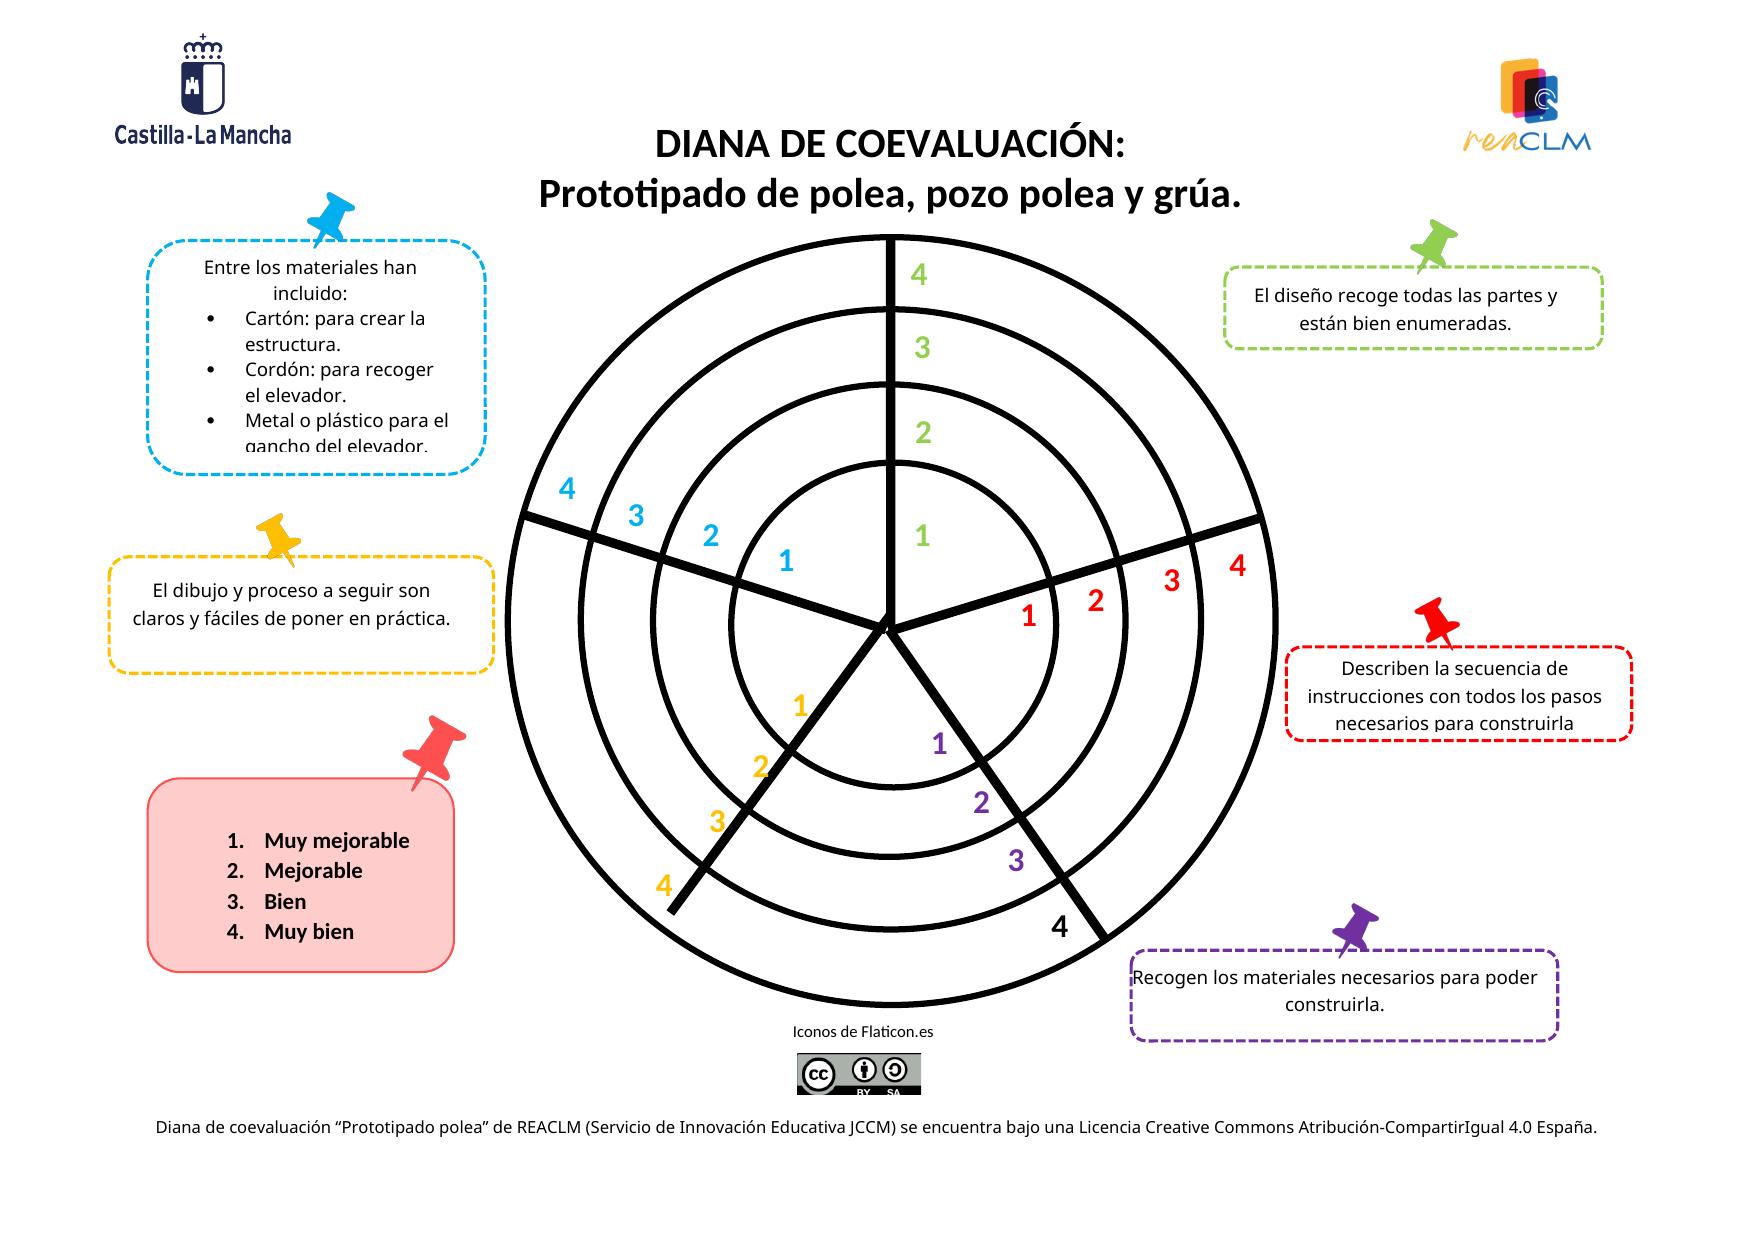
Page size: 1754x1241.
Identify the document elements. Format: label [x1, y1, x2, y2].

picture [1397, 582, 1476, 660]
picture [239, 498, 317, 578]
picture [1315, 888, 1396, 969]
picture [796, 1053, 921, 1095]
picture [379, 694, 491, 806]
picture [115, 33, 291, 144]
picture [1393, 204, 1475, 285]
picture [291, 177, 372, 259]
picture [1447, 35, 1607, 155]
